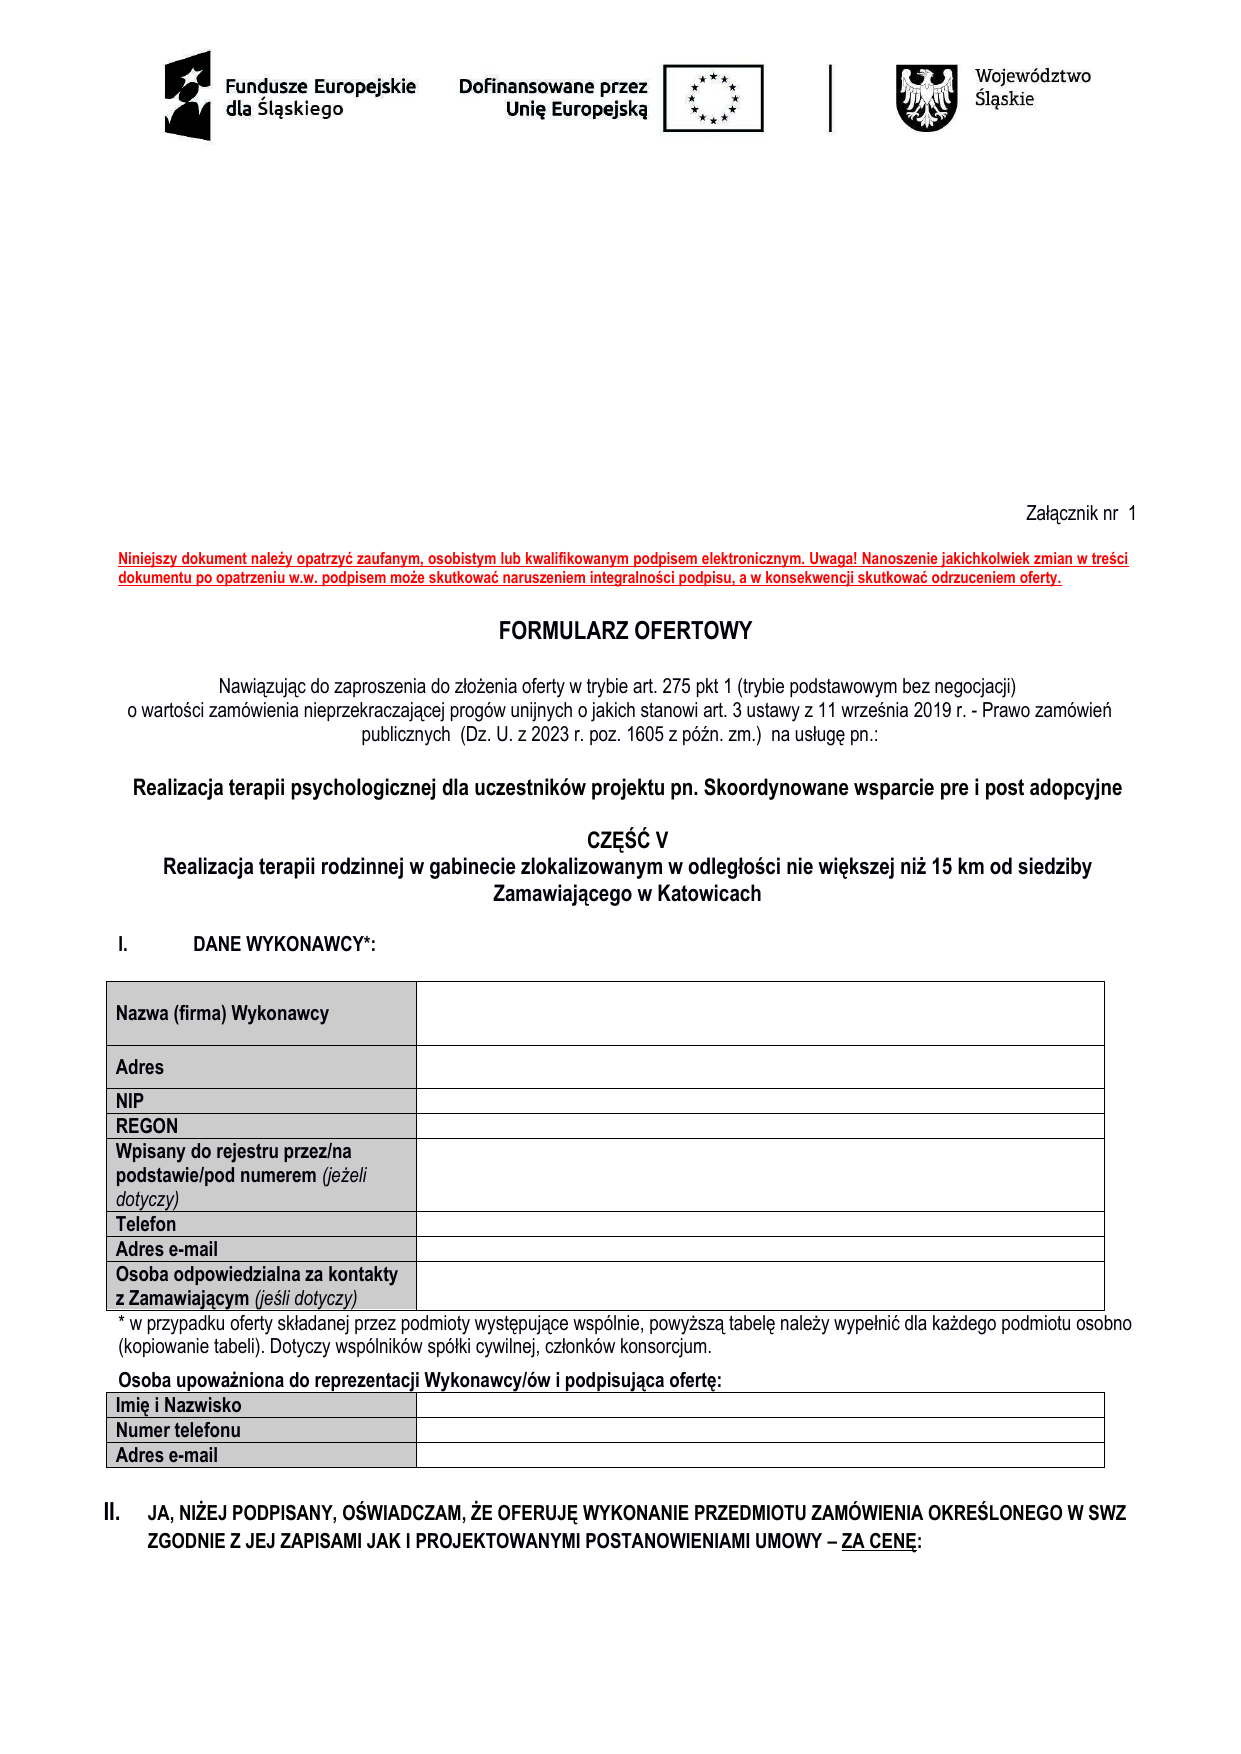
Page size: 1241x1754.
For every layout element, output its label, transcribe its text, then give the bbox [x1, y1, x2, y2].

table_cell [417, 1418, 1104, 1442]
table_cell [417, 1262, 1104, 1309]
table_cell Osoba odpowiedzialna za kontakty z Zamawiającym (jeśli dotyczy) [107, 1262, 416, 1309]
text Realizacja terapii psychologicznej dla uczestników projektu pn. Skoordynowane wsparcie pre i post adopcyjne [118, 774, 1137, 801]
text * w przypadku oferty składanej przez podmioty występujące wspólnie, powyższą tabelę należy wypełnić dla każdego podmiotu osobno (kopiowanie tabeli). Dotyczy wspólników spółki cywilnej, członków konsorcjum. [118, 1311, 1137, 1358]
table_header [417, 982, 1104, 1045]
table_cell [417, 1212, 1104, 1236]
picture [143, 28, 1112, 163]
table_cell [417, 1114, 1104, 1138]
list JA, NIŻEJ PODPISANY, OŚWIADCZAM, ŻE OFERUJĘ WYKONANIE PRZEDMIOTU ZAMÓWIENIA OKREŚLONEGO W SWZ ZGODNIE Z JEJ ZAPISAMI JAK I PROJEKTOWANYMI POSTANOWIENIAMI UMOWY – ZA CENĘ: [103, 1497, 1137, 1553]
text Niniejszy dokument należy opatrzyć zaufanym, osobistym lub kwalifikowanym podpisem elektronicznym. Uwaga! Nanoszenie jakichkolwiek zmian w treści dokumentu po opatrzeniu w.w. podpisem może skutkować naruszeniem integralności podpisu, a w konsekwencji skutkować odrzuceniem oferty. [118, 549, 1130, 587]
text Załącznik nr 1 [118, 501, 1137, 525]
text Realizacja terapii rodzinnej w gabinecie zlokalizowanym w odległości nie większej niż 15 km od siedziby Zamawiającego w Katowicach [118, 853, 1137, 906]
table_cell REGON [107, 1114, 416, 1138]
table_cell [417, 1443, 1104, 1467]
list DANE WYKONAWCY*: [118, 932, 1137, 956]
table_cell [417, 1046, 1104, 1088]
table_header Nazwa (firma) Wykonawcy [107, 982, 416, 1045]
table_cell Telefon [107, 1212, 416, 1236]
text CZĘŚĆ V [118, 827, 1137, 853]
table_cell Numer telefonu [107, 1418, 416, 1442]
table_cell Adres [107, 1046, 416, 1088]
table_cell NIP [107, 1089, 416, 1113]
table_cell Adres e-mail [107, 1443, 416, 1467]
text Nawiązując do zaproszenia do złożenia oferty w trybie art. 275 pkt 1 (trybie podstawowym bez negocjacji) o wartości zamówienia nieprzekraczającej progów unijnych o jakich stanowi art. 3 ustawy z 11 września 2019 r. - Prawo zamówień publicznych (Dz. U. z 2023 r. poz. 1605 z późn. zm.) na usługę pn.: [103, 674, 1137, 774]
text Osoba upoważniona do reprezentacji Wykonawcy/ów i podpisująca ofertę: [118, 1368, 1137, 1392]
table_cell [417, 1139, 1104, 1211]
table_header [417, 1393, 1104, 1417]
table_cell Adres e-mail [107, 1237, 416, 1261]
table_cell Wpisany do rejestru przez/na podstawie/pod numerem (jeżeli dotyczy) [107, 1139, 416, 1211]
text FORMULARZ OFERTOWY [339, 616, 1137, 674]
table_cell [417, 1089, 1104, 1113]
table_header Imię i Nazwisko [107, 1393, 416, 1417]
table_cell [417, 1237, 1104, 1261]
